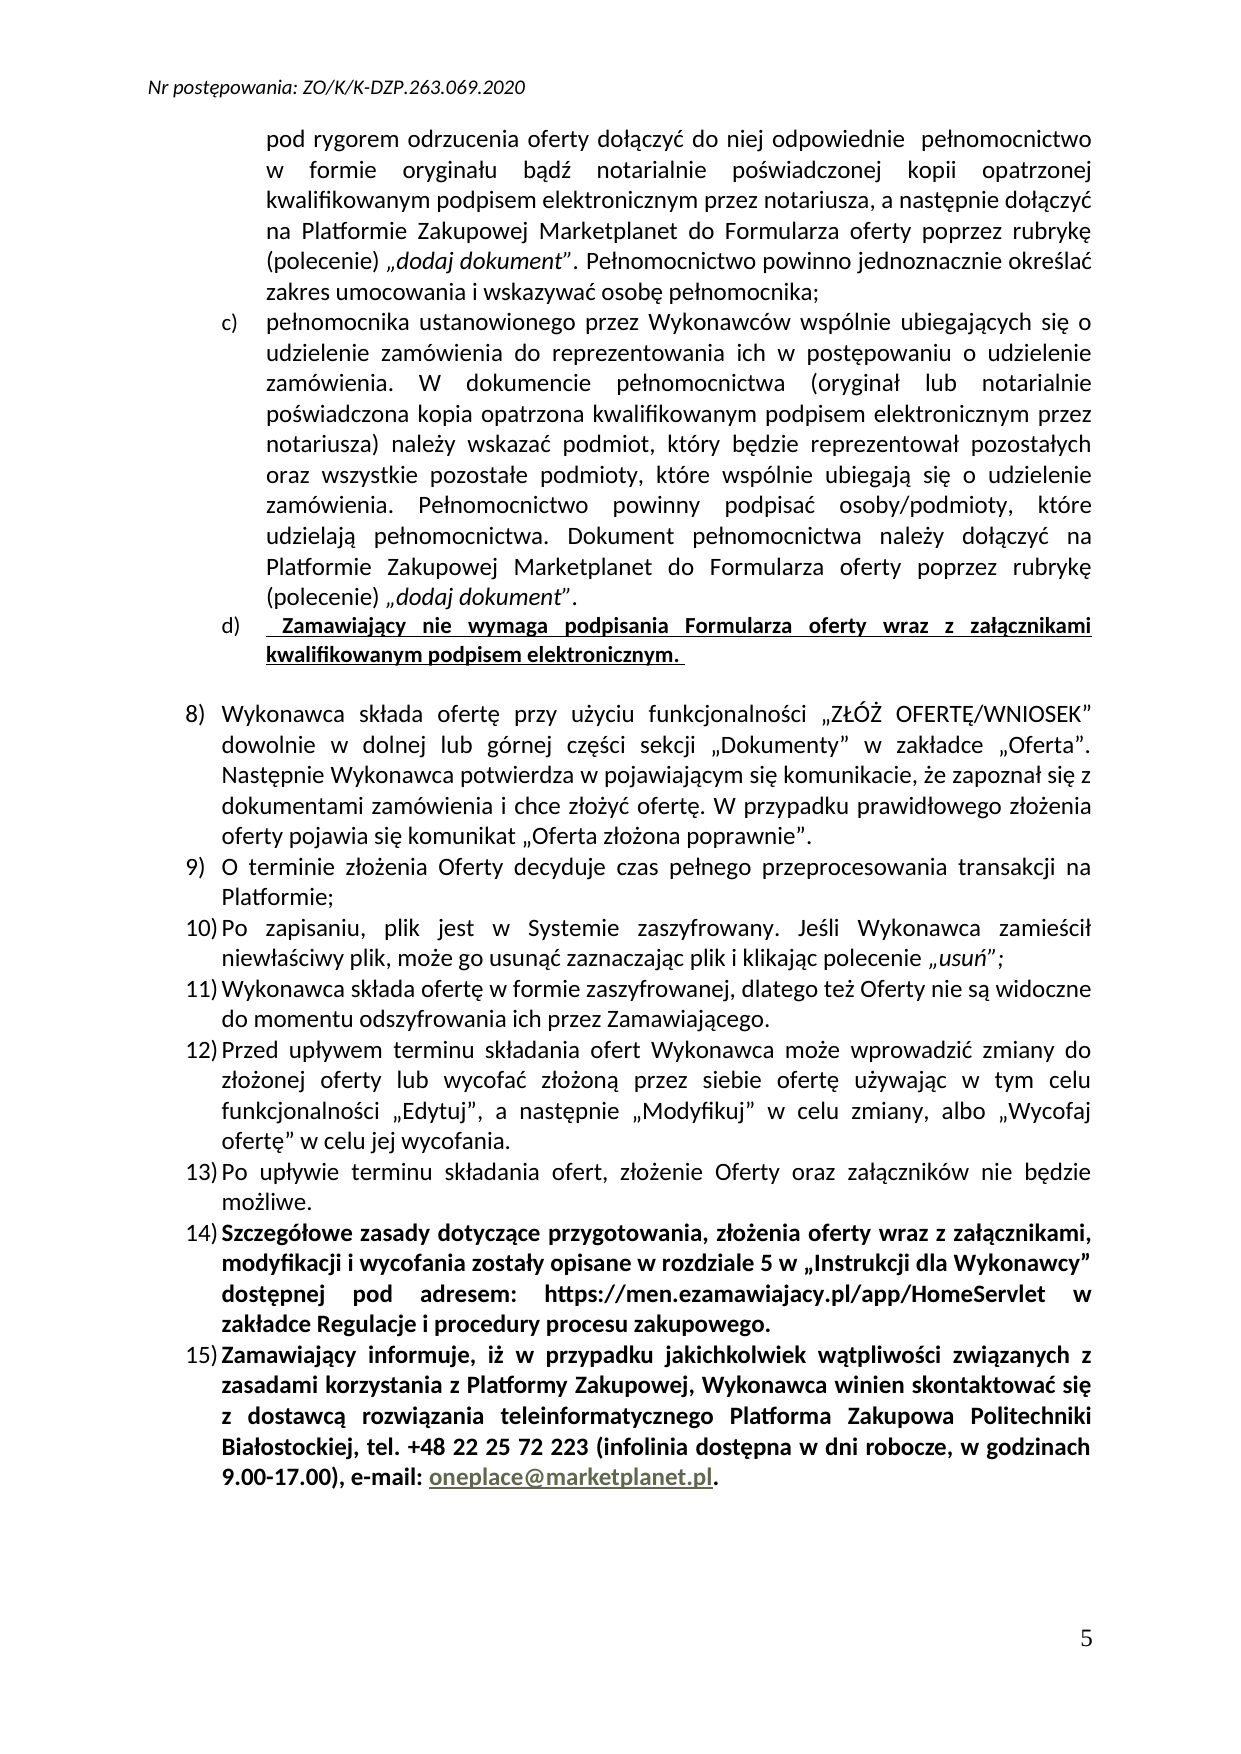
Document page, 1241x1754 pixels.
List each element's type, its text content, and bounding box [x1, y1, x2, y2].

list Przed upływem terminu składania ofert Wykonawca może wprowadzić zmiany do złożonej oferty lub wycofać złożoną przez siebie ofertę używając w tym celu funkcjonalności „Edytuj”, a następnie „Modyfikuj” w celu zmiany, albo „Wycofaj ofertę” w celu jej wycofania. [185, 1034, 1093, 1156]
list Wykonawca składa ofertę w formie zaszyfrowanej, dlatego też Oferty nie są widoczne do momentu odszyfrowania ich przez Zamawiającego. [185, 973, 1093, 1034]
list Po zapisaniu, plik jest w Systemie zaszyfrowany. Jeśli Wykonawca zamieścił niewłaściwy plik, może go usunąć zaznaczając plik i klikając polecenie „usuń”; [185, 912, 1093, 973]
list pełnomocnika ustanowionego przez Wykonawców wspólnie ubiegających się o udzielenie zamówienia do reprezentowania ich w postępowaniu o udzielenie zamówienia. W dokumencie pełnomocnictwa (oryginał lub notarialnie poświadczona kopia opatrzona kwalifikowanym podpisem elektronicznym przez notariusza) należy wskazać podmiot, który będzie reprezentował pozostałych oraz wszystkie pozostałe podmioty, które wspólnie ubiegają się o udzielenie zamówienia. Pełnomocnictwo powinny podpisać osoby/podmioty, które udzielają pełnomocnictwa. Dokument pełnomocnictwa należy dołączyć na Platformie Zakupowej Marketplanet do Formularza oferty poprzez rubrykę (polecenie) „dodaj dokument”. [221, 306, 1093, 612]
list Zamawiający informuje, iż w przypadku jakichkolwiek wątpliwości związanych z zasadami korzystania z Platformy Zakupowej, Wykonawca winien skontaktować się z dostawcą rozwiązania teleinformatycznego Platforma Zakupowa Politechniki Białostockiej, tel. +48 22 25 72 223 (infolinia dostępna w dni robocze, w godzinach 9.00-17.00), e-mail: oneplace@marketplanet.pl. [185, 1339, 1093, 1492]
list Wykonawca składa ofertę przy użyciu funkcjonalności „ZŁÓŻ OFERTĘ/WNIOSEK” dowolnie w dolnej lub górnej części sekcji „Dokumenty” w zakładce „Oferta”. Następnie Wykonawca potwierdza w pojawiającym się komunikacie, że zapoznał się z dokumentami zamówienia i chce złożyć ofertę. W przypadku prawidłowego złożenia oferty pojawia się komunikat „Oferta złożona poprawnie”. [185, 698, 1093, 851]
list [221, 123, 1093, 306]
list O terminie złożenia Oferty decyduje czas pełnego przeprocesowania transakcji na Platformie; [185, 851, 1093, 912]
list Szczegółowe zasady dotyczące przygotowania, złożenia oferty wraz z załącznikami, modyfikacji i wycofania zostały opisane w rozdziale 5 w „Instrukcji dla Wykonawcy” dostępnej pod adresem: https://men.ezamawiajacy.pl/app/HomeServlet w zakładce Regulacje i procedury procesu zakupowego. [185, 1217, 1093, 1339]
list Po upływie terminu składania ofert, złożenie Oferty oraz załączników nie będzie możliwe. [185, 1156, 1093, 1217]
list Zamawiający nie wymaga podpisania Formularza oferty wraz z załącznikami kwalifikowanym podpisem elektronicznym. [221, 612, 1093, 668]
